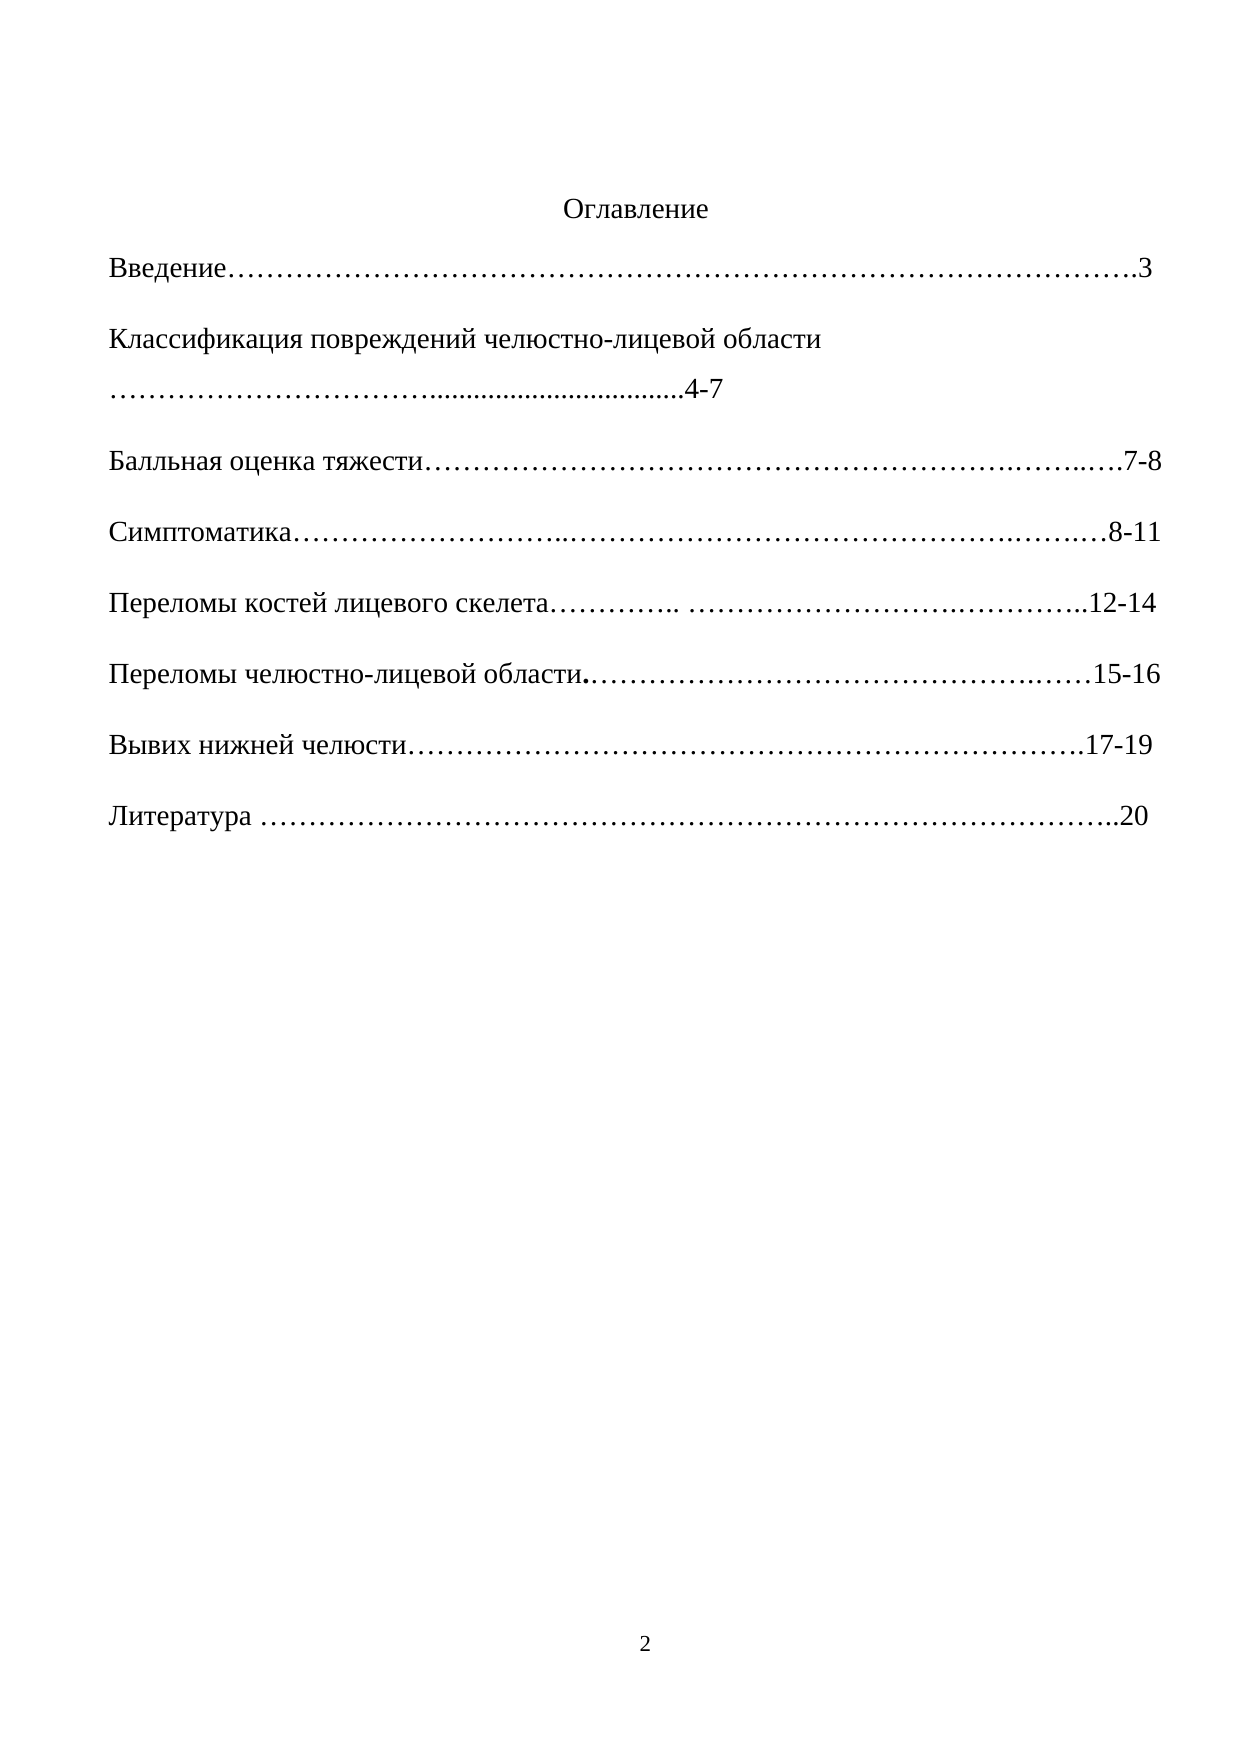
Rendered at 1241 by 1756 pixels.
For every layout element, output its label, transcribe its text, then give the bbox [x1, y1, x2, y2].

text Переломы костей лицевого скелета………….. ……………………….…………..12-14 [108, 585, 1163, 618]
text Введение………………………………………………………………………………….3 [108, 250, 1163, 284]
text Классификация повреждений челюстно-лицевой области ……………………………...................................4-7 [108, 321, 1163, 405]
text Симптоматика………………………..……………………………………….…….…8-11 [108, 514, 1163, 547]
text Балльная оценка тяжести…………………………………………………….……..….7-8 [108, 443, 1163, 476]
text Вывих нижней челюсти…………………………………………………………….17-19 [108, 727, 1163, 761]
text Переломы челюстно-лицевой области.……………………………………….……15-16 [108, 656, 1163, 690]
text Литература ……………………………………………………………………………..20 [108, 798, 1163, 832]
text Оглавление [108, 191, 1163, 224]
